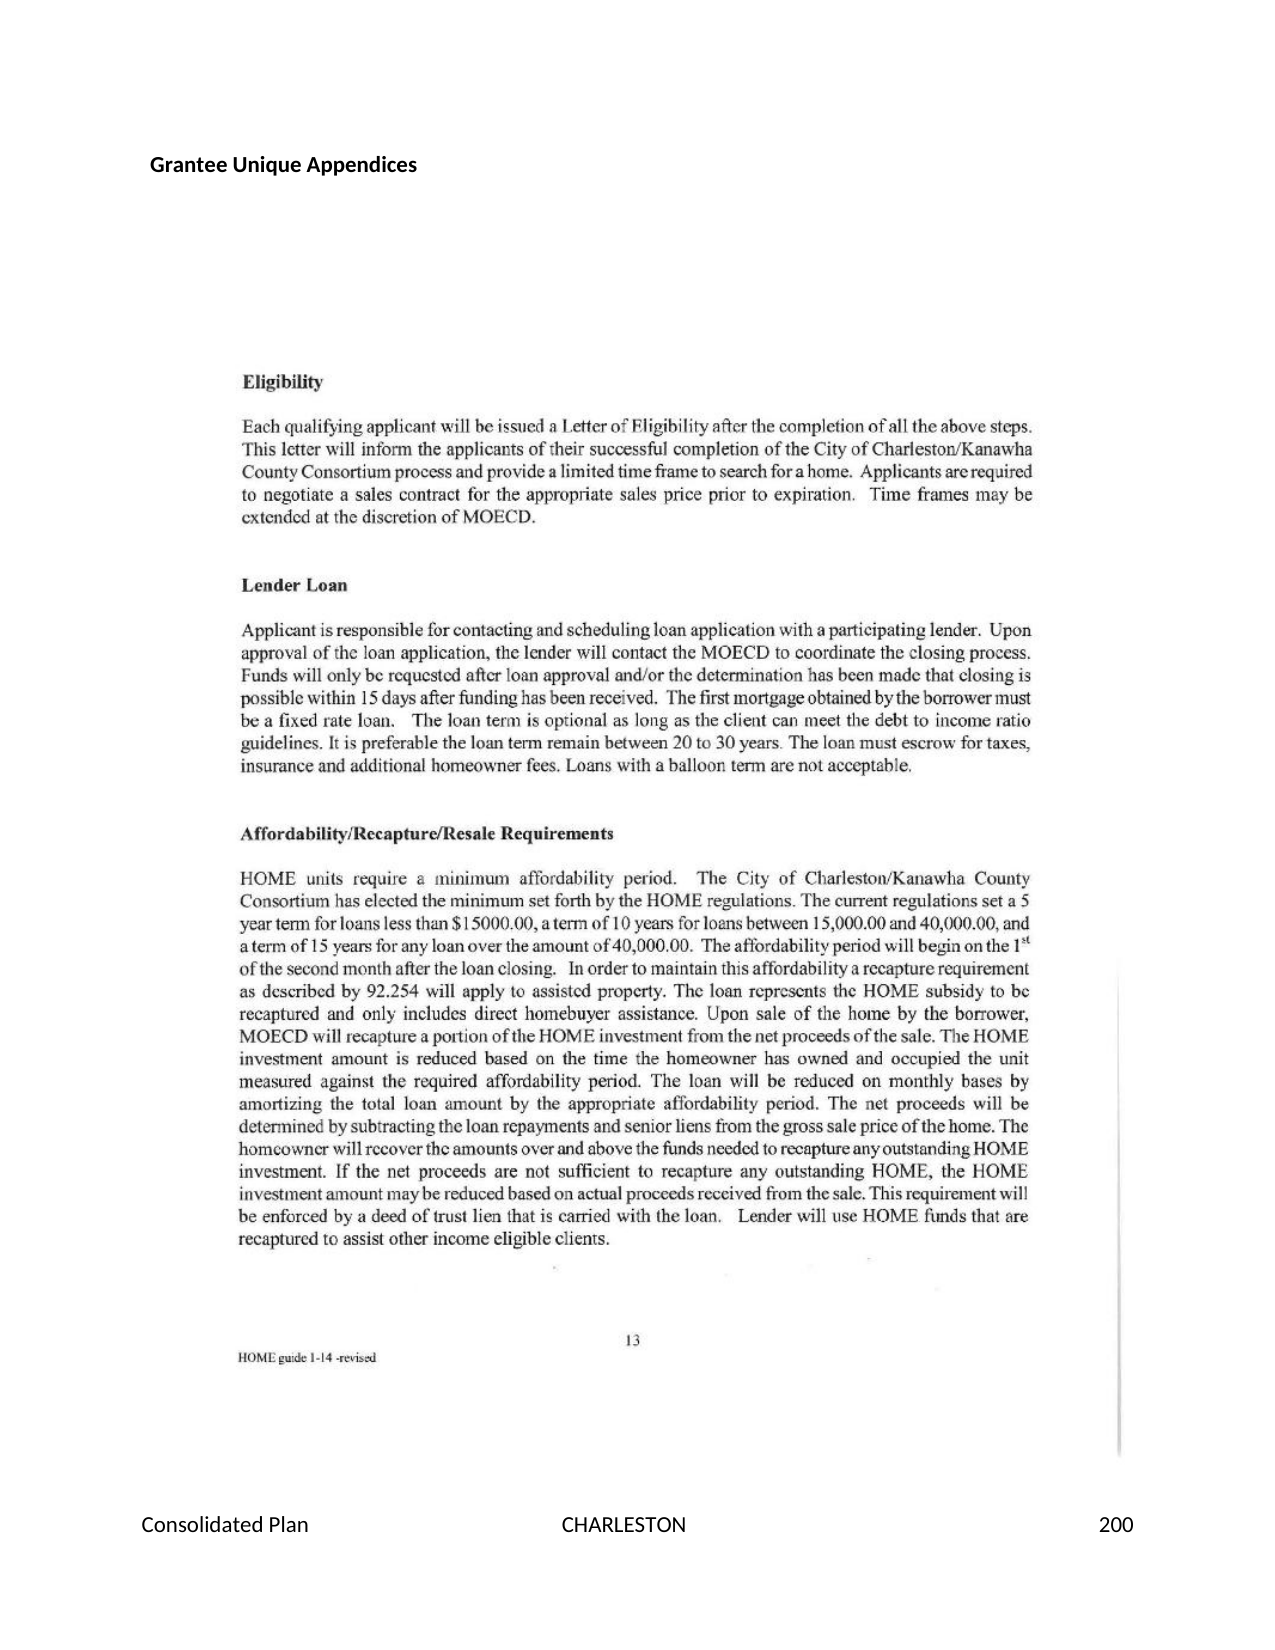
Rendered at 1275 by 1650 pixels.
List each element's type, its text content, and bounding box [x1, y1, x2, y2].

text Grantee Unique Appendices [150, 150, 1125, 178]
picture [150, 203, 1125, 1465]
